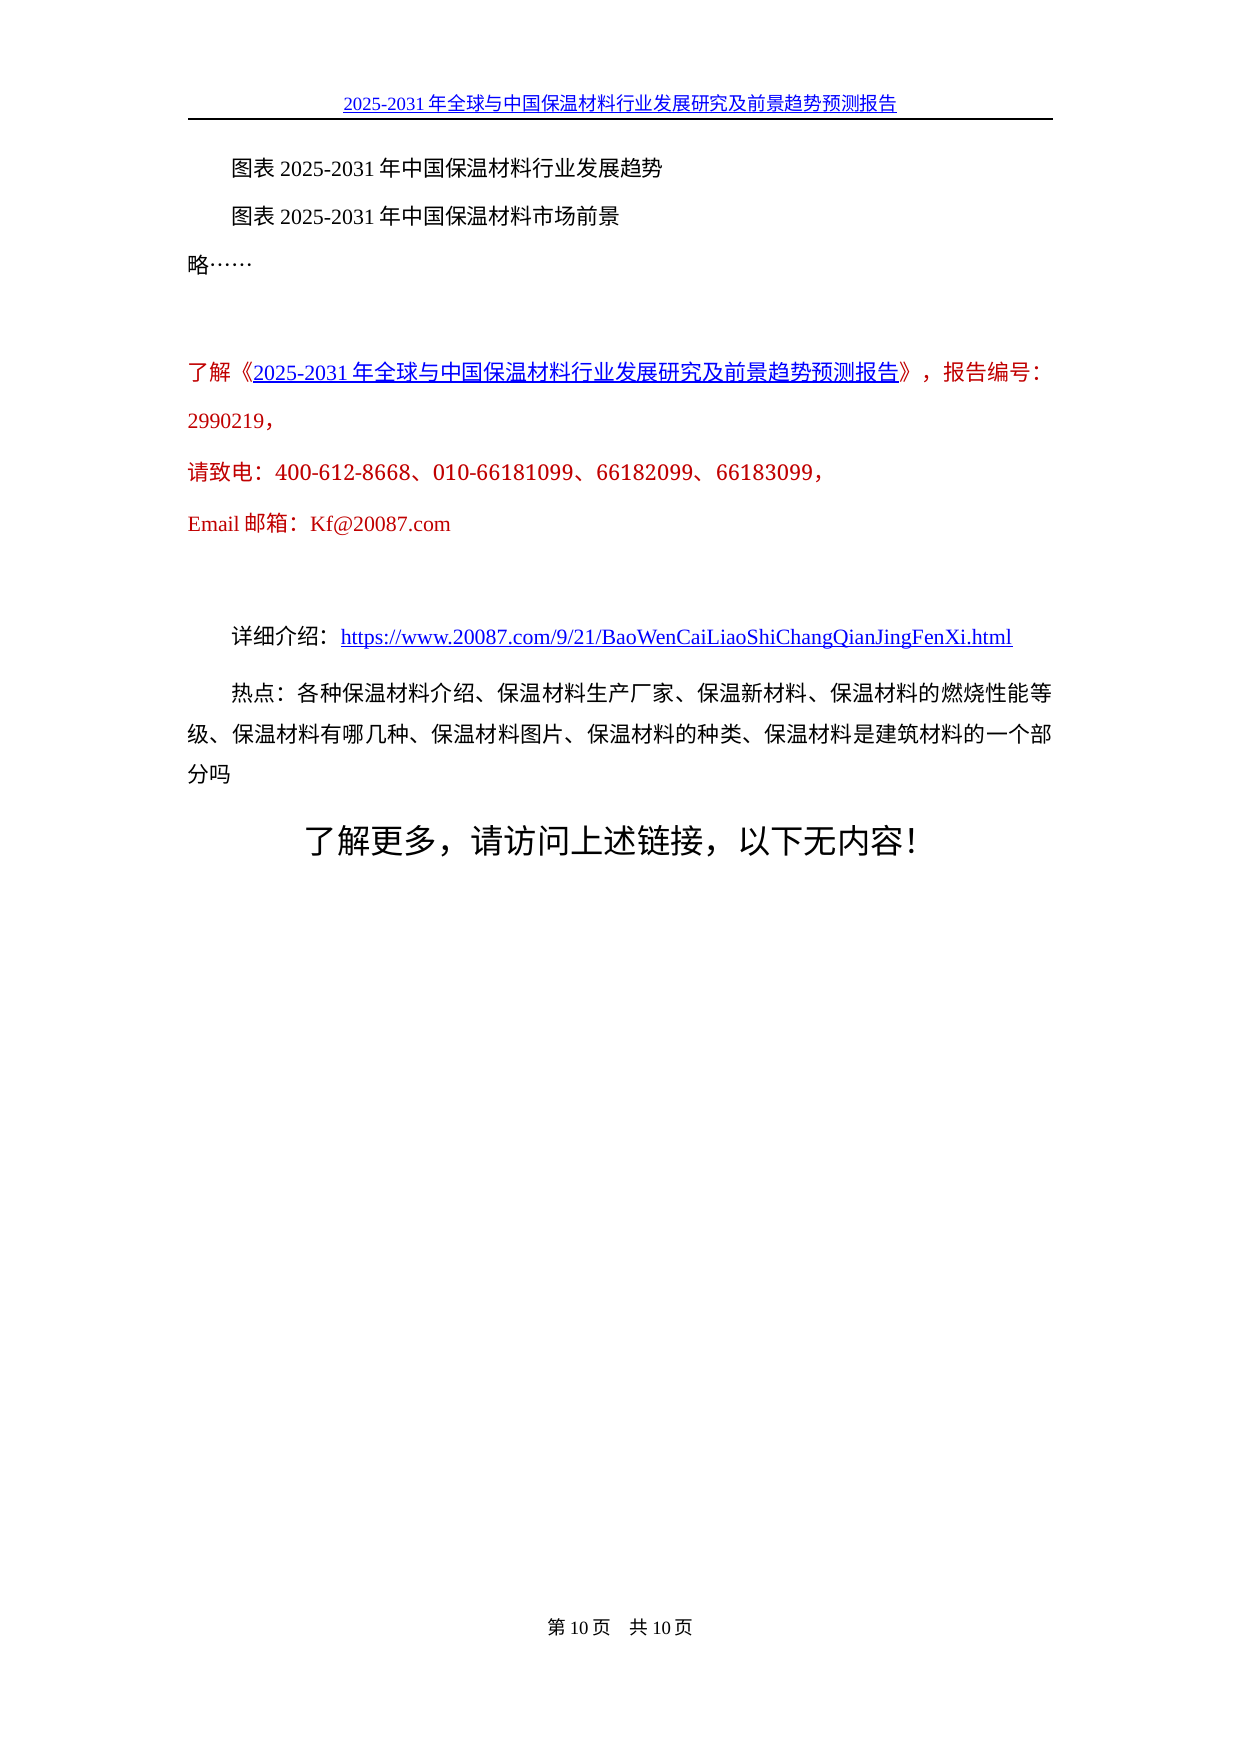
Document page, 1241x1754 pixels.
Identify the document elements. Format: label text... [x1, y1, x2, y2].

text 请致电：400-612-8668、010-66181099、66182099、66183099， [187, 454, 1053, 487]
text 详细介绍：https://www.20087.com/9/21/BaoWenCaiLiaoShiChangQianJingFenXi.html [187, 619, 1053, 651]
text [187, 150, 1053, 280]
text 了解《2025-2031年全球与中国保温材料行业发展研究及前景趋势预测报告》，报告编号：2990219， [187, 354, 1053, 435]
text Email邮箱：Kf@20087.com [187, 506, 1053, 538]
title 了解更多，请访问上述链接，以下无内容！ [187, 807, 1053, 872]
text 热点：各种保温材料介绍、保温材料生产厂家、保温新材料、保温材料的燃烧性能等级、保温材料有哪几种、保温材料图片、保温材料的种类、保温材料是建筑材料的一个部分吗 [187, 676, 1053, 789]
